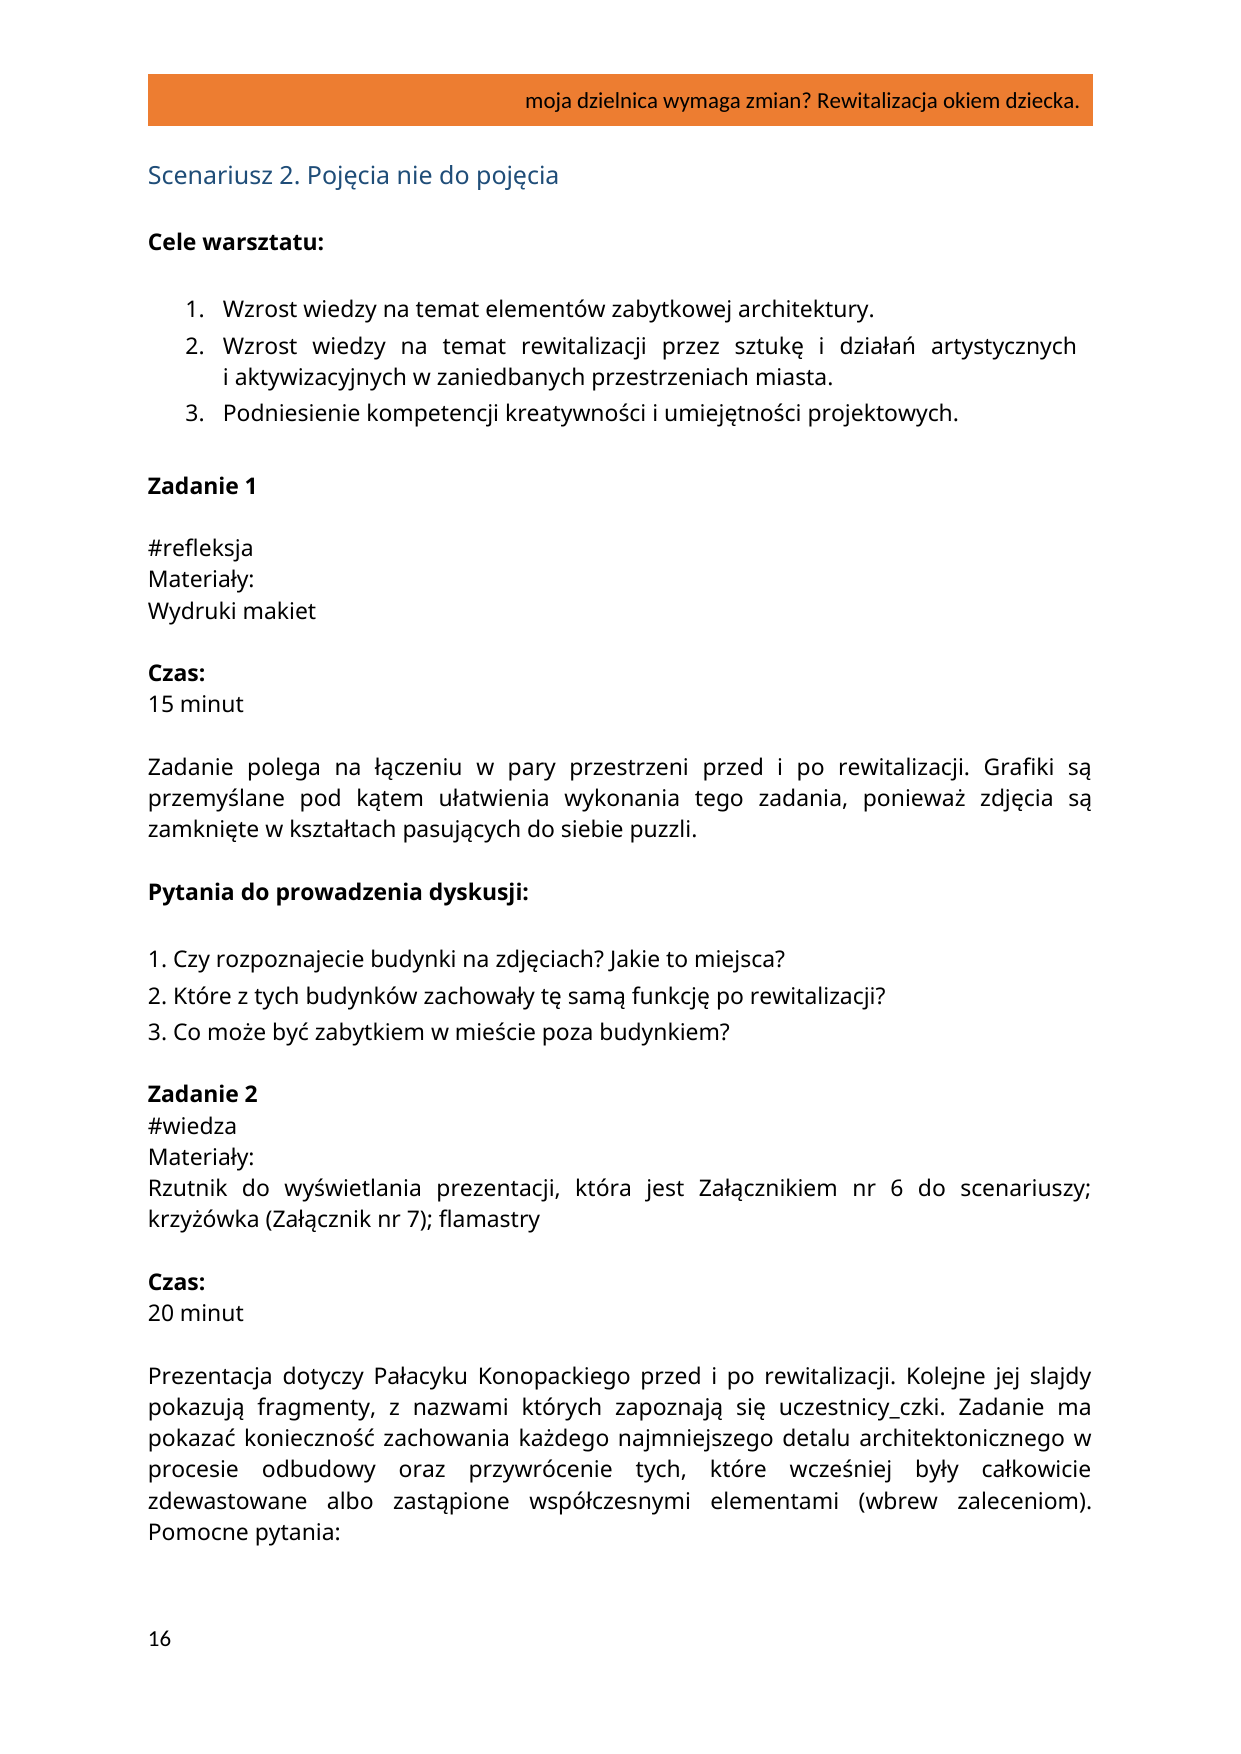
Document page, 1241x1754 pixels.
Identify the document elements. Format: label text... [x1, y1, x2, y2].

text 1. Czy rozpoznajecie budynki na zdjęciach? Jakie to miejsca? [148, 943, 1093, 975]
list Wzrost wiedzy na temat elementów zabytkowej architektury. [185, 293, 1093, 325]
text Czas: [148, 657, 1093, 688]
list Podniesienie kompetencji kreatywności i umiejętności projektowych. [185, 397, 1093, 428]
text Czas: [148, 1266, 1093, 1297]
text Pytania do prowadzenia dyskusji: [148, 876, 1093, 907]
text 20 minut [148, 1297, 1093, 1328]
text Wydruki makiet [148, 595, 1093, 626]
text 3. Co może być zabytkiem w mieście poza budynkiem? [148, 1016, 1093, 1047]
text Prezentacja dotyczy Pałacyku Konopackiego przed i po rewitalizacji. Kolejne jej slajdy pokazują fragmenty, z nazwami których zapoznają się uczestnicy_czki. Zadanie ma pokazać konieczność zachowania każdego najmniejszego detalu architektonicznego w procesie odbudowy oraz przywrócenie tych, które wcześniej były całkowicie zdewastowane albo zastąpione współczesnymi elementami (wbrew zaleceniom). Pomocne pytania: [148, 1360, 1093, 1547]
text Cele warsztatu: [148, 226, 1093, 257]
list Wzrost wiedzy na temat rewitalizacji przez sztukę i działań artystycznych i aktywizacyjnych w zaniedbanych przestrzeniach miasta. [185, 330, 1093, 392]
text Zadanie 2 [148, 1078, 1093, 1110]
text #refleksja [148, 532, 1093, 563]
text #wiedza [148, 1110, 1093, 1141]
text Zadanie polega na łączeniu w pary przestrzeni przed i po rewitalizacji. Grafiki są przemyślane pod kątem ułatwienia wykonania tego zadania, ponieważ zdjęcia są zamknięte w kształtach pasujących do siebie puzzli. [148, 751, 1093, 845]
text Rzutnik do wyświetlania prezentacji, która jest Załącznikiem nr 6 do scenariuszy; krzyżówka (Załącznik nr 7); flamastry [148, 1172, 1093, 1235]
text Zadanie 1 [148, 470, 1093, 501]
text 15 minut [148, 688, 1093, 720]
text Materiały: [148, 1141, 1093, 1172]
subtitle Scenariusz 2. Pojęcia nie do pojęcia [148, 158, 1093, 192]
text 2. Które z tych budynków zachowały tę samą funkcję po rewitalizacji? [148, 980, 1093, 1011]
text Materiały: [148, 563, 1093, 595]
